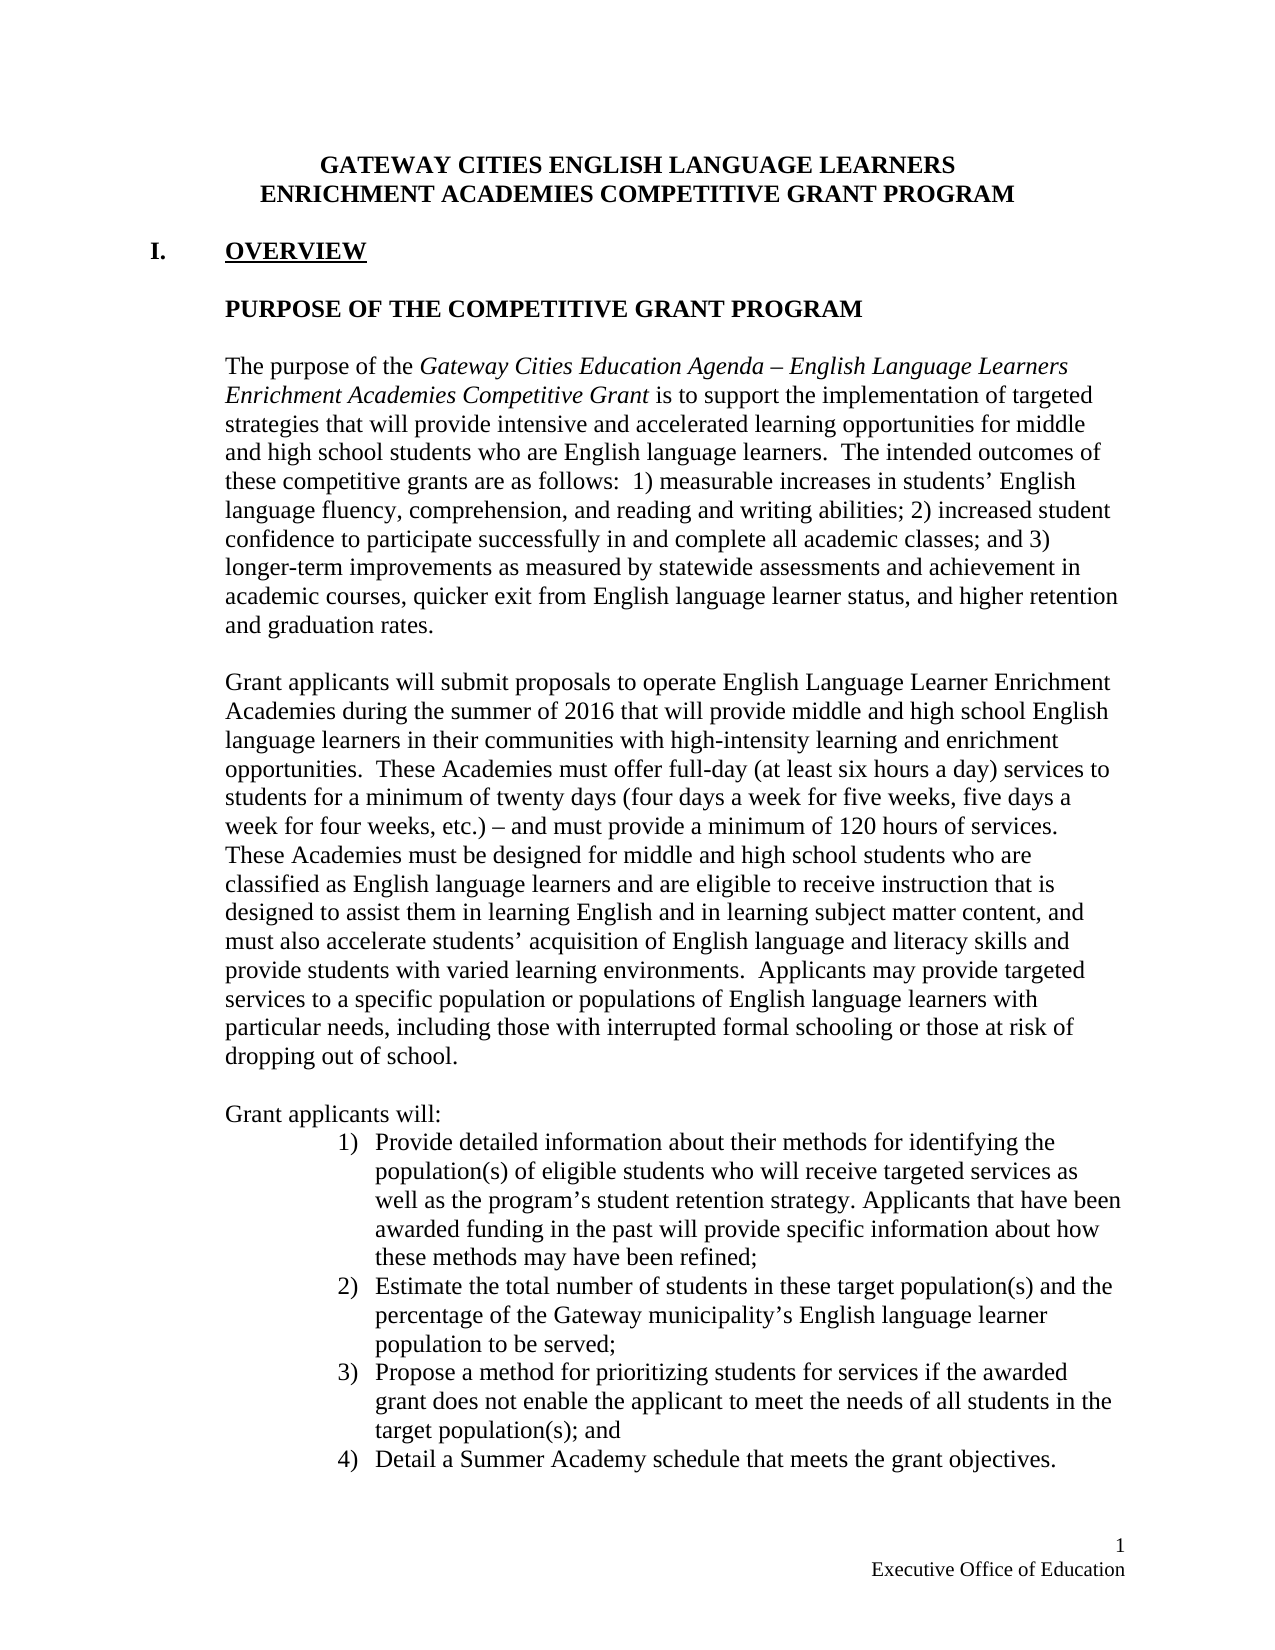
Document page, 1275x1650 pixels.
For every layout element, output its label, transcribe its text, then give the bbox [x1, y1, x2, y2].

text ENRICHMENT ACADEMIES COMPETITIVE GRANT PROGRAM [150, 179, 1125, 207]
list Estimate the total number of students in these target population(s) and the percentage of the Gateway municipality’s English language learner population to be served; [337, 1271, 1125, 1357]
list Detail a Summer Academy schedule that meets the grant objectives. [337, 1444, 1125, 1472]
text PURPOSE OF THE COMPETITIVE GRANT PROGRAM [150, 294, 1125, 322]
list Provide detailed information about their methods for identifying the population(s) of eligible students who will receive targeted services as well as the program’s student retention strategy. Applicants that have been awarded funding in the past will provide specific information about how these methods may have been refined; [337, 1127, 1125, 1271]
list Propose a method for prioritizing students for services if the awarded grant does not enable the applicant to meet the needs of all students in the target population(s); and [337, 1357, 1125, 1444]
text Grant applicants will submit proposals to operate English Language Learner Enrichment Academies during the summer of 2016 that will provide middle and high school English language learners in their communities with high-intensity learning and enrichment opportunities. These Academies must offer full-day (at least six hours a day) services to students for a minimum of twenty days (four days a week for five weeks, five days a week for four weeks, etc.) – and must provide a minimum of 120 hours of services. These Academies must be designed for middle and high school students who are classified as English language learners and are eligible to receive instruction that is designed to assist them in learning English and in learning subject matter content, and must also accelerate students’ acquisition of English language and literacy skills and provide students with varied learning environments. Applicants may provide targeted services to a specific population or populations of English language learners with particular needs, including those with interrupted formal schooling or those at risk of dropping out of school. [225, 667, 1125, 1070]
list OVERVIEW [150, 236, 1125, 265]
text The purpose of the Gateway Cities Education Agenda – English Language Learners Enrichment Academies Competitive Grant is to support the implementation of targeted strategies that will provide intensive and accelerated learning opportunities for middle and high school students who are English language learners. The intended outcomes of these competitive grants are as follows: 1) measurable increases in students’ English language fluency, comprehension, and reading and writing abilities; 2) increased student confidence to participate successfully in and complete all academic classes; and 3) longer-term improvements as measured by statewide assessments and achievement in academic courses, quicker exit from English language learner status, and higher retention and graduation rates. [225, 351, 1125, 639]
text GATEWAY CITIES ENGLISH LANGUAGE LEARNERS [150, 150, 1125, 179]
text Grant applicants will: [225, 1099, 1125, 1127]
